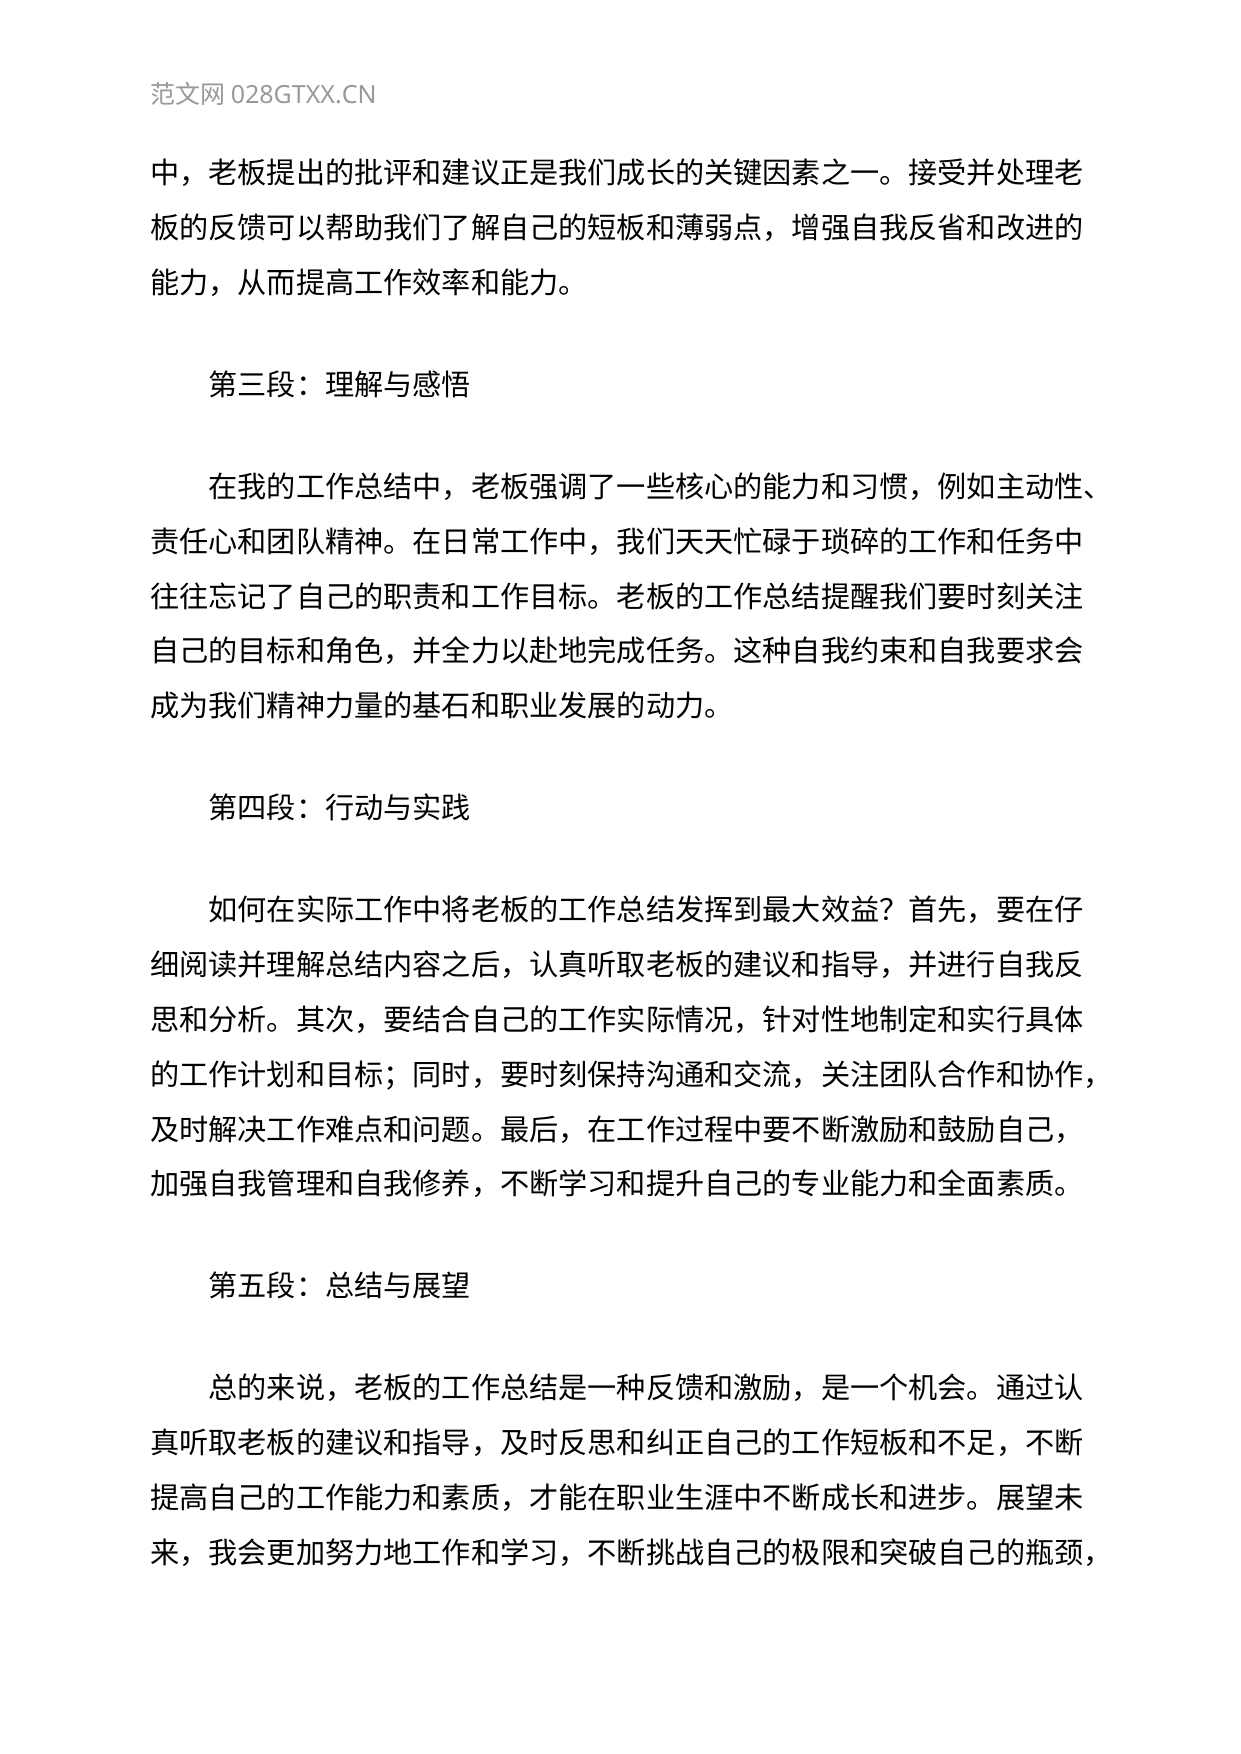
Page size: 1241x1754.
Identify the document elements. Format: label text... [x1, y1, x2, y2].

text 第五段：总结与展望 [150, 1263, 1090, 1305]
text 第三段：理解与感悟 [150, 362, 1090, 404]
text 第四段：行动与实践 [150, 785, 1090, 827]
text 如何在实际工作中将老板的工作总结发挥到最大效益？首先，要在仔细阅读并理解总结内容之后，认真听取老板的建议和指导，并进行自我反思和分析。其次，要结合自己的工作实际情况，针对性地制定和实行具体的工作计划和目标；同时，要时刻保持沟通和交流，关注团队合作和协作，及时解决工作难点和问题。最后，在工作过程中要不断激励和鼓励自己，加强自我管理和自我修养，不断学习和提升自己的专业能力和全面素质。 [150, 886, 1090, 1203]
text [150, 150, 1090, 302]
text 在我的工作总结中，老板强调了一些核心的能力和习惯，例如主动性、责任心和团队精神。在日常工作中，我们天天忙碌于琐碎的工作和任务中往往忘记了自己的职责和工作目标。老板的工作总结提醒我们要时刻关注自己的目标和角色，并全力以赴地完成任务。这种自我约束和自我要求会成为我们精神力量的基石和职业发展的动力。 [150, 463, 1090, 725]
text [150, 1364, 1090, 1571]
